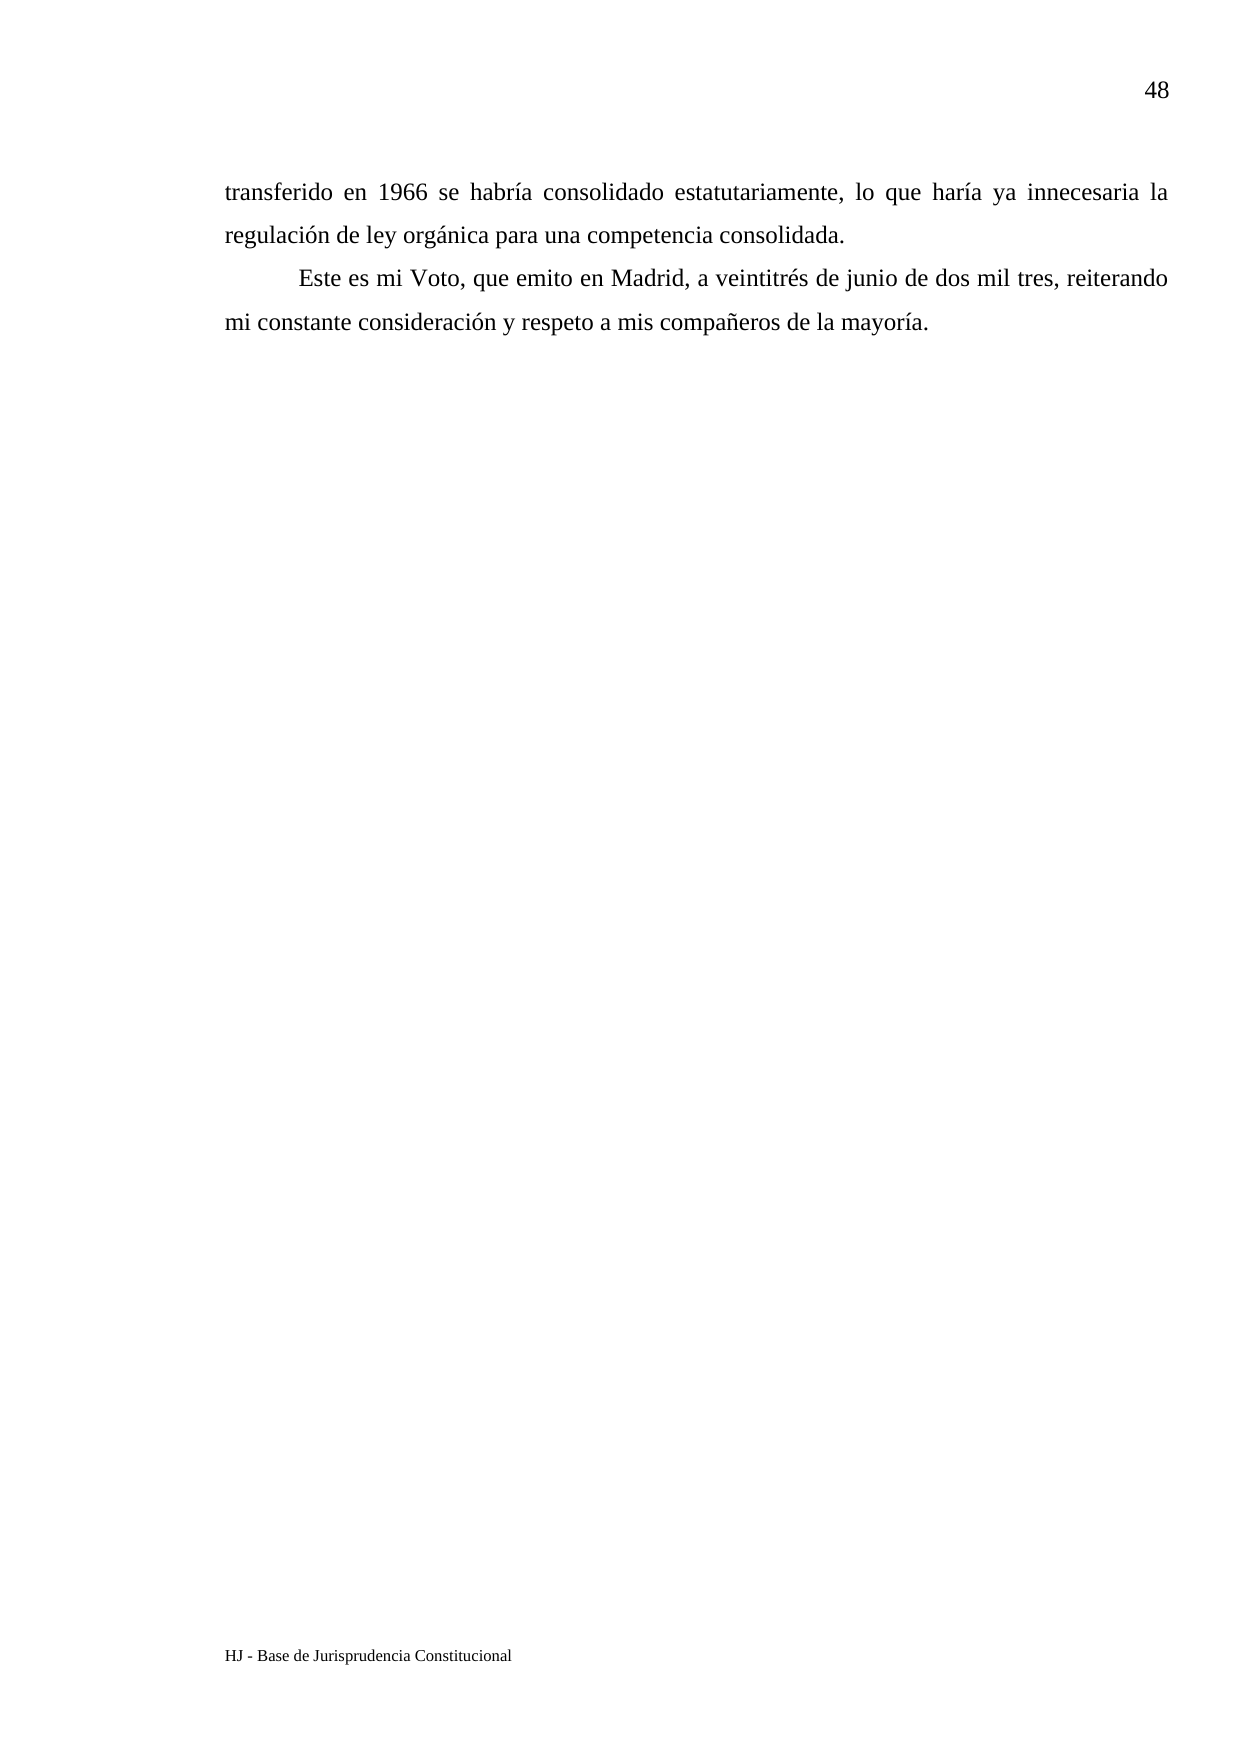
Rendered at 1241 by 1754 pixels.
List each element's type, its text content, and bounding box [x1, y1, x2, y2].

text Este es mi Voto, que emito en Madrid, a veintitrés de junio de dos mil tres, reiterando mi constante consideración y respeto a mis compañeros de la mayoría. [224, 263, 1169, 335]
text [224, 177, 1169, 249]
